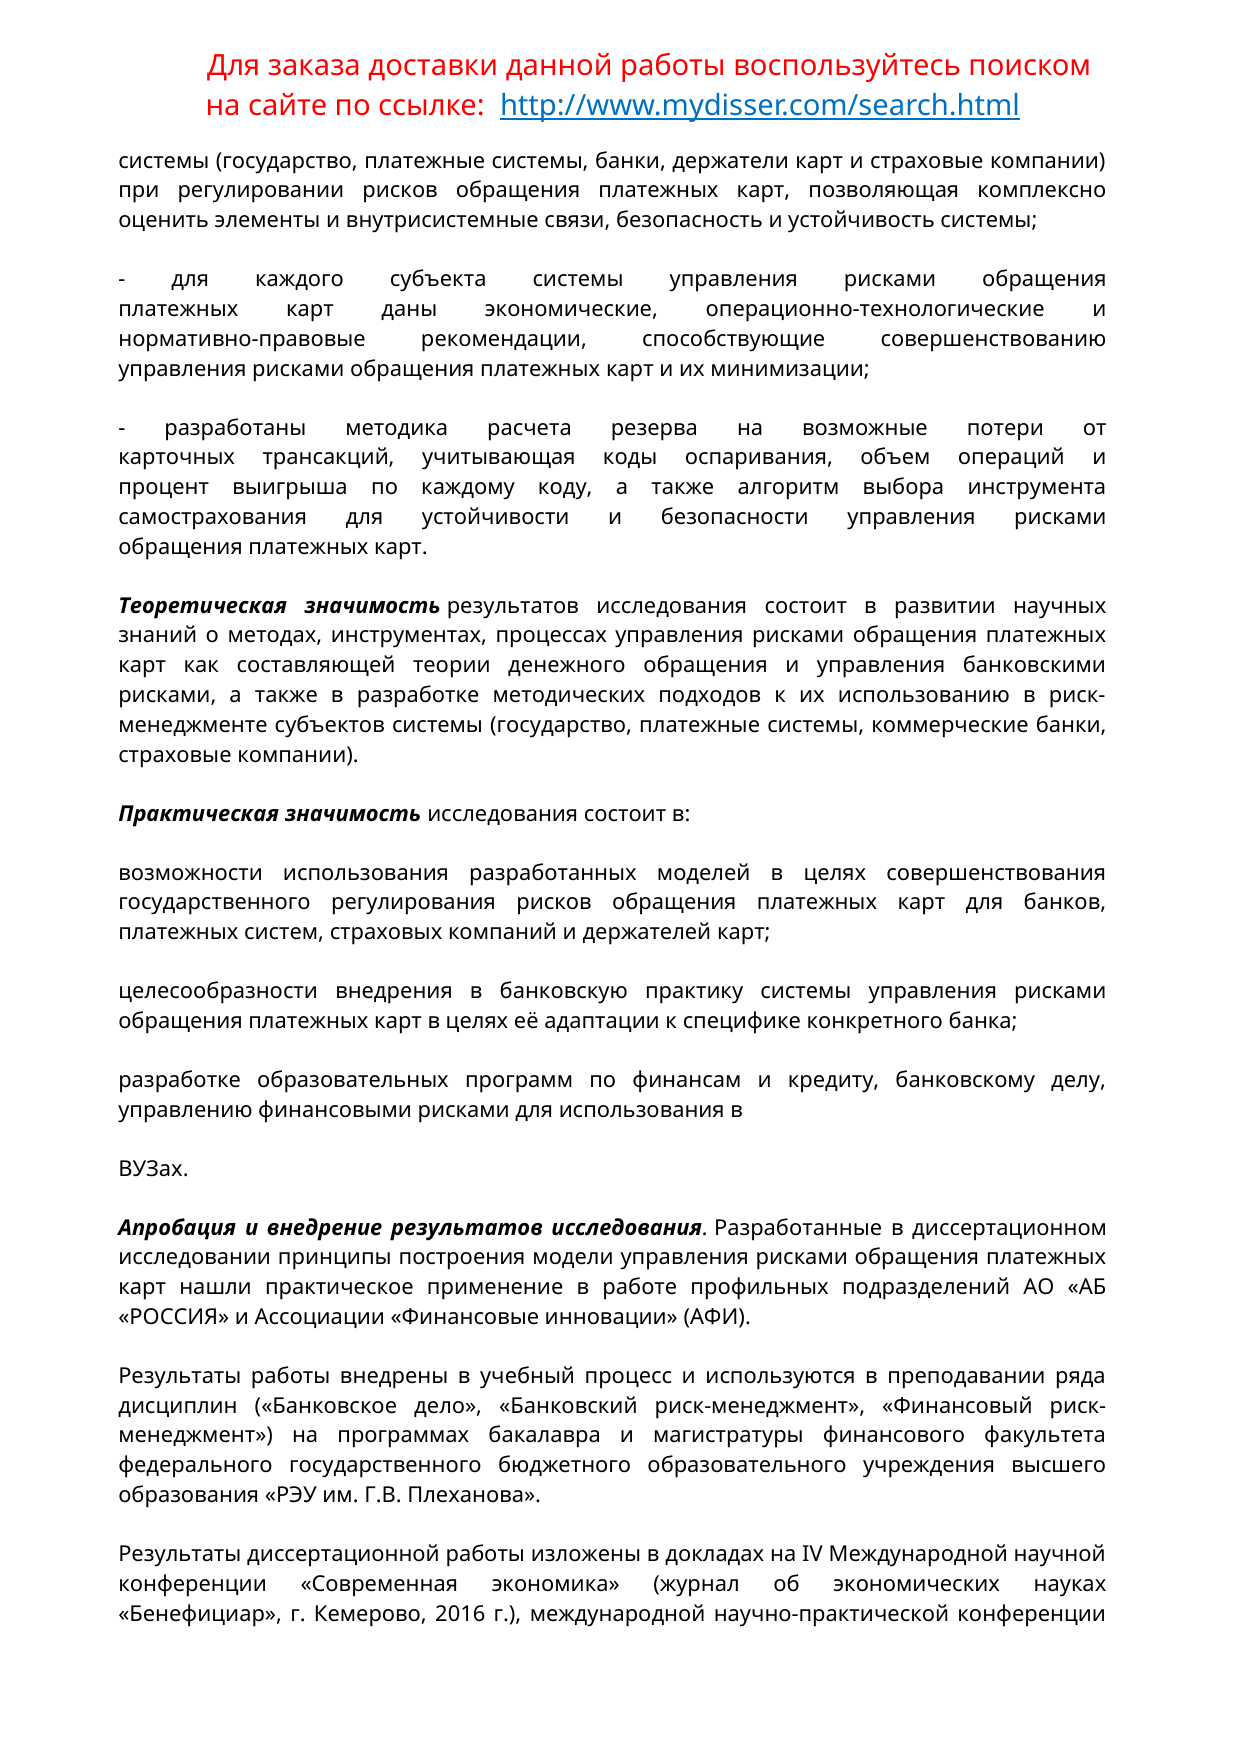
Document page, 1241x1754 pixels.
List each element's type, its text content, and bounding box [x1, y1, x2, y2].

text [118, 1538, 1107, 1627]
text системы (государство, платежные системы, банки, держатели карт и страховые компании) при регулировании рисков обращения платежных карт, позволяющая комплексно оценить элементы и внутрисистемные связи, безопасность и устойчивость системы; [118, 144, 1107, 234]
text - разработаны методика расчета резерва на возможные потери от карточных трансакций, учитывающая коды оспаривания, объем операций и процент выигрыша по каждому коду, а также алгоритм выбора инструмента самострахования для устойчивости и безопасности управления рисками обращения платежных карт. [118, 411, 1107, 560]
text Теоретическая значимость результатов исследования состоит в развитии научных знаний о методах, инструментах, процессах управления рисками обращения платежных карт как составляющей теории денежного обращения и управления банковскими рисками, а также в разработке методических подходов к их использованию в риск-менеджменте субъектов системы (государство, платежные системы, коммерческие банки, страховые компании). [118, 589, 1107, 768]
text разработке образовательных программ по финансам и кредиту, банковскому делу, управлению финансовыми рисками для использования в [118, 1064, 1107, 1123]
text Результаты работы внедрены в учебный процесс и используются в преподавании ряда дисциплин («Банковское дело», «Банковский риск-менеджмент», «Финансовый риск-менеджмент») на программах бакалавра и магистратуры финансового факультета федерального государственного бюджетного образовательного учреждения высшего образования «РЭУ им. Г.В. Плеханова». [118, 1360, 1107, 1509]
text ВУЗах. [118, 1152, 1107, 1182]
text Апробация и внедрение результатов исследования. Разработанные в диссертационном исследовании принципы построения модели управления рисками обращения платежных карт нашли практическое применение в работе профильных подразделений АО «АБ «РОССИЯ» и Ассоциации «Финансовые инновации» (АФИ). [118, 1211, 1107, 1331]
text возможности использования разработанных моделей в целях совершенствования государственного регулирования рисков обращения платежных карт для банков, платежных систем, страховых компаний и держателей карт; [118, 856, 1107, 946]
text целесообразности внедрения в банковскую практику системы управления рисками обращения платежных карт в целях её адаптации к специфике конкретного банка; [118, 975, 1107, 1034]
text - для каждого субъекта системы управления рисками обращения платежных карт даны экономические, операционно-технологические и нормативно-правовые рекомендации, способствующие совершенствованию управления рисками обращения платежных карт и их минимизации; [118, 263, 1107, 382]
text Практическая значимость исследования состоит в: [118, 797, 1107, 827]
